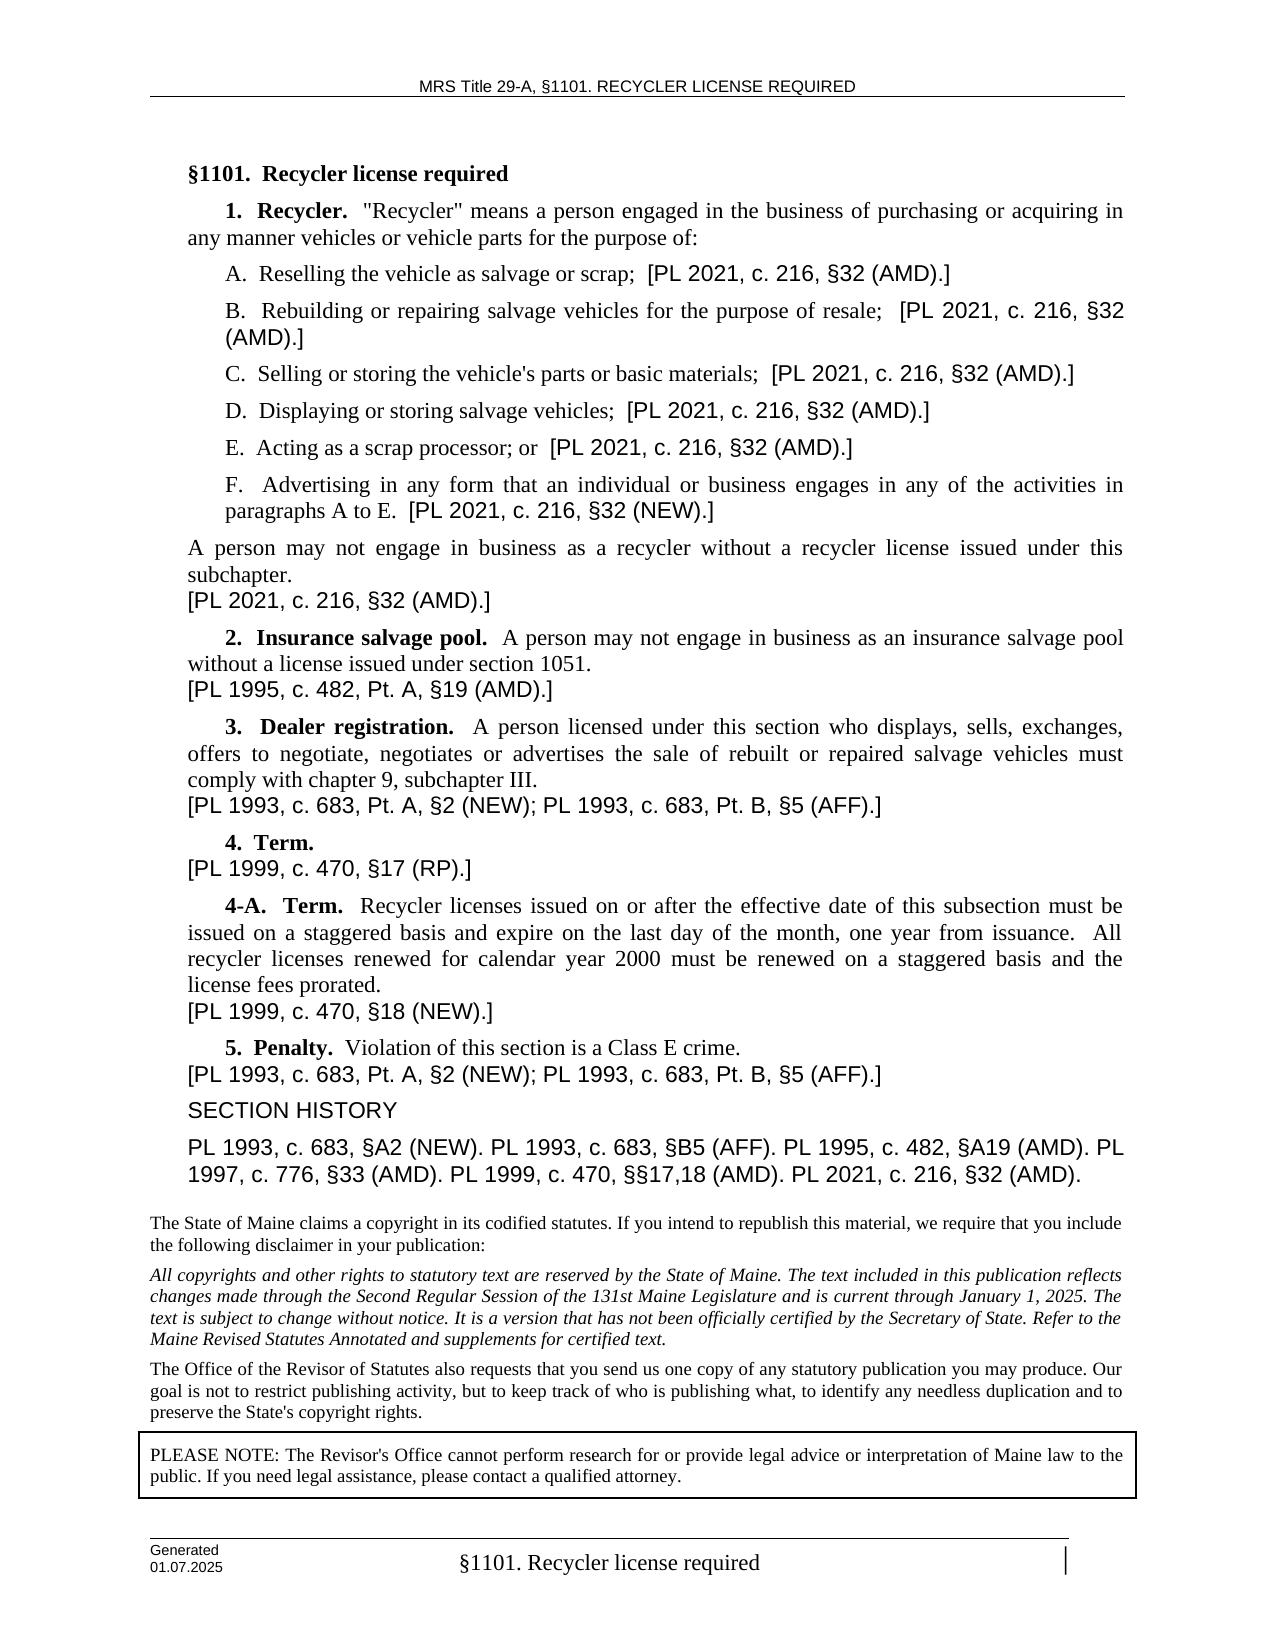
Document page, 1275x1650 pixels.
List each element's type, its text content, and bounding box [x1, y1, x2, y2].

text F. Advertising in any form that an individual or business engages in any of the activities in paragraphs A to E. [PL 2021, c. 216, §32 (NEW).] [225, 471, 1125, 524]
text [PL 1993, c. 683, Pt. A, §2 (NEW); PL 1993, c. 683, Pt. B, §5 (AFF).] [187, 792, 1125, 819]
text B. Rebuilding or repairing salvage vehicles for the purpose of resale; [PL 2021, c. 216, §32 (AMD).] [225, 297, 1125, 350]
text 4-A. Term. Recycler licenses issued on or after the effective date of this subsection must be issued on a staggered basis and expire on the last day of the month, one year from issuance. All recycler licenses renewed for calendar year 2000 must be renewed on a staggered basis and the license fees prorated. [187, 892, 1125, 998]
text 1. Recycler. "Recycler" means a person engaged in the business of purchasing or acquiring in any manner vehicles or vehicle parts for the purpose of: [187, 197, 1125, 250]
text §1101. Recycler license required [187, 160, 1125, 187]
text [PL 1999, c. 470, §18 (NEW).] [187, 998, 1125, 1024]
text [PL 1993, c. 683, Pt. A, §2 (NEW); PL 1993, c. 683, Pt. B, §5 (AFF).] [187, 1061, 1125, 1087]
text The State of Maine claims a copyright in its codified statutes. If you intend to republish this material, we require that you include the following disclaimer in your publication: [150, 1212, 1125, 1255]
text D. Displaying or storing salvage vehicles; [PL 2021, c. 216, §32 (AMD).] [225, 397, 1125, 424]
text 4. Term. [187, 829, 1125, 855]
text E. Acting as a scrap processor; or [PL 2021, c. 216, §32 (AMD).] [225, 434, 1125, 461]
text All copyrights and other rights to statutory text are reserved by the State of Maine. The text included in this publication reflects changes made through the Second Regular Session of the 131st Maine Legislature and is current through January 1, 2025 . The text is subject to change without notice. It is a version that has not been officially certified by the Secretary of State. Refer to the Maine Revised Statutes Annotated and supplements for certified text. [150, 1263, 1125, 1350]
text 5. Penalty. Violation of this section is a Class E crime. [187, 1034, 1125, 1061]
text 2. Insurance salvage pool. A person may not engage in business as an insurance salvage pool without a license issued under section 1051. [187, 624, 1125, 676]
text The Office of the Revisor of Statutes also requests that you send us one copy of any statutory publication you may produce. Our goal is not to restrict publishing activity, but to keep track of who is publishing what, to identify any needless duplication and to preserve the State's copyright rights. [150, 1358, 1125, 1423]
text A person may not engage in business as a recycler without a recycler license issued under this subchapter. [187, 534, 1125, 587]
text [PL 2021, c. 216, §32 (AMD).] [187, 587, 1125, 613]
text PL 1993, c. 683, §A2 (NEW). PL 1993, c. 683, §B5 (AFF). PL 1995, c. 482, §A19 (AMD). PL 1997, c. 776, §33 (AMD). PL 1999, c. 470, §§17,18 (AMD). PL 2021, c. 216, §32 (AMD). [187, 1134, 1125, 1187]
text PLEASE NOTE: The Revisor's Office cannot perform research for or provide legal advice or interpretation of Maine law to the public. If you need legal assistance, please contact a qualified attorney. [140, 1433, 1135, 1497]
text 3. Dealer registration. A person licensed under this section who displays, sells, exchanges, offers to negotiate, negotiates or advertises the sale of rebuilt or repaired salvage vehicles must comply with chapter 9, subchapter III. [187, 713, 1125, 792]
text [PL 1999, c. 470, §17 (RP).] [187, 855, 1125, 882]
text C. Selling or storing the vehicle's parts or basic materials; [PL 2021, c. 216, §32 (AMD).] [225, 360, 1125, 387]
text SECTION HISTORY [187, 1097, 1125, 1124]
text A. Reselling the vehicle as salvage or scrap; [PL 2021, c. 216, §32 (AMD).] [225, 260, 1125, 287]
text [PL 1995, c. 482, Pt. A, §19 (AMD).] [187, 676, 1125, 703]
